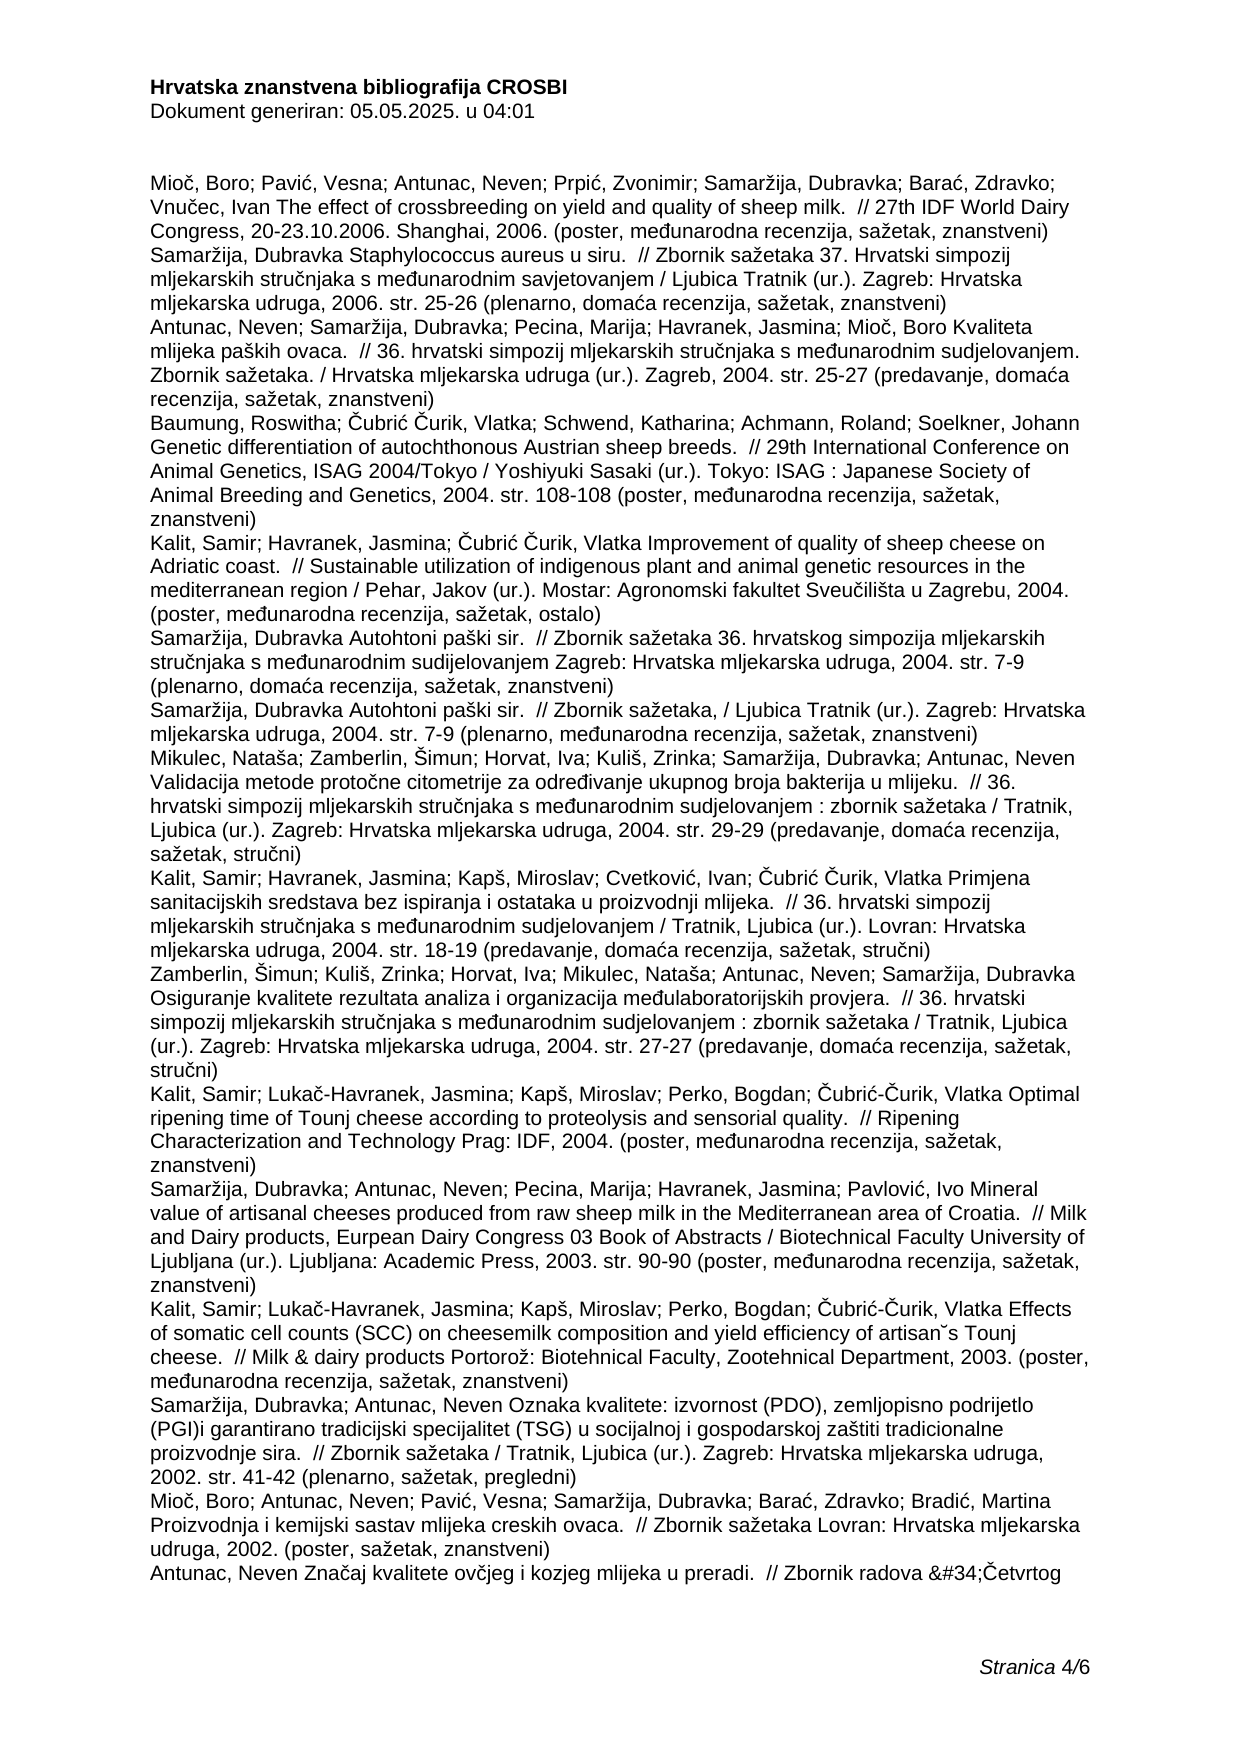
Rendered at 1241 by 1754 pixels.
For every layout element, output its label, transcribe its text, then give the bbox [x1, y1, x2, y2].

text Kalit, Samir; Lukač-Havranek, Jasmina; Kapš, Miroslav; Perko, Bogdan; Čubrić-Čurik, Vlatka [150, 1297, 1090, 1393]
text Samaržija, Dubravka; Antunac, Neven [150, 1393, 1090, 1489]
text Zamberlin, Šimun; Kuliš, Zrinka; Horvat, Iva; Mikulec, Nataša; Antunac, Neven; Samaržija, Dubravka [150, 962, 1090, 1081]
text Samaržija, Dubravka [150, 626, 1090, 698]
text Samaržija, Dubravka [150, 698, 1090, 746]
text Antunac, Neven; Samaržija, Dubravka; Pecina, Marija; Havranek, Jasmina; Mioč, Boro [150, 315, 1090, 411]
text Mioč, Boro; Pavić, Vesna; Antunac, Neven; Prpić, Zvonimir; Samaržija, Dubravka; Barać, Zdravko; Vnučec, Ivan [150, 171, 1090, 243]
text Mikulec, Nataša; Zamberlin, Šimun; Horvat, Iva; Kuliš, Zrinka; Samaržija, Dubravka; Antunac, Neven [150, 746, 1090, 866]
text Kalit, Samir; Lukač-Havranek, Jasmina; Kapš, Miroslav; Perko, Bogdan; Čubrić-Čurik, Vlatka [150, 1081, 1090, 1177]
text Samaržija, Dubravka [150, 243, 1090, 315]
text Antunac, Neven [150, 1561, 1090, 1584]
text Kalit, Samir; Havranek, Jasmina; Čubrić Čurik, Vlatka [150, 530, 1090, 626]
text Baumung, Roswitha; Čubrić Čurik, Vlatka; Schwend, Katharina; Achmann, Roland; Soelkner, Johann [150, 411, 1090, 530]
text Kalit, Samir; Havranek, Jasmina; Kapš, Miroslav; Cvetković, Ivan; Čubrić Čurik, Vlatka [150, 866, 1090, 962]
text Mioč, Boro; Antunac, Neven; Pavić, Vesna; Samaržija, Dubravka; Barać, Zdravko; Bradić, Martina [150, 1489, 1090, 1561]
text Samaržija, Dubravka; Antunac, Neven; Pecina, Marija; Havranek, Jasmina; Pavlović, Ivo [150, 1177, 1090, 1297]
